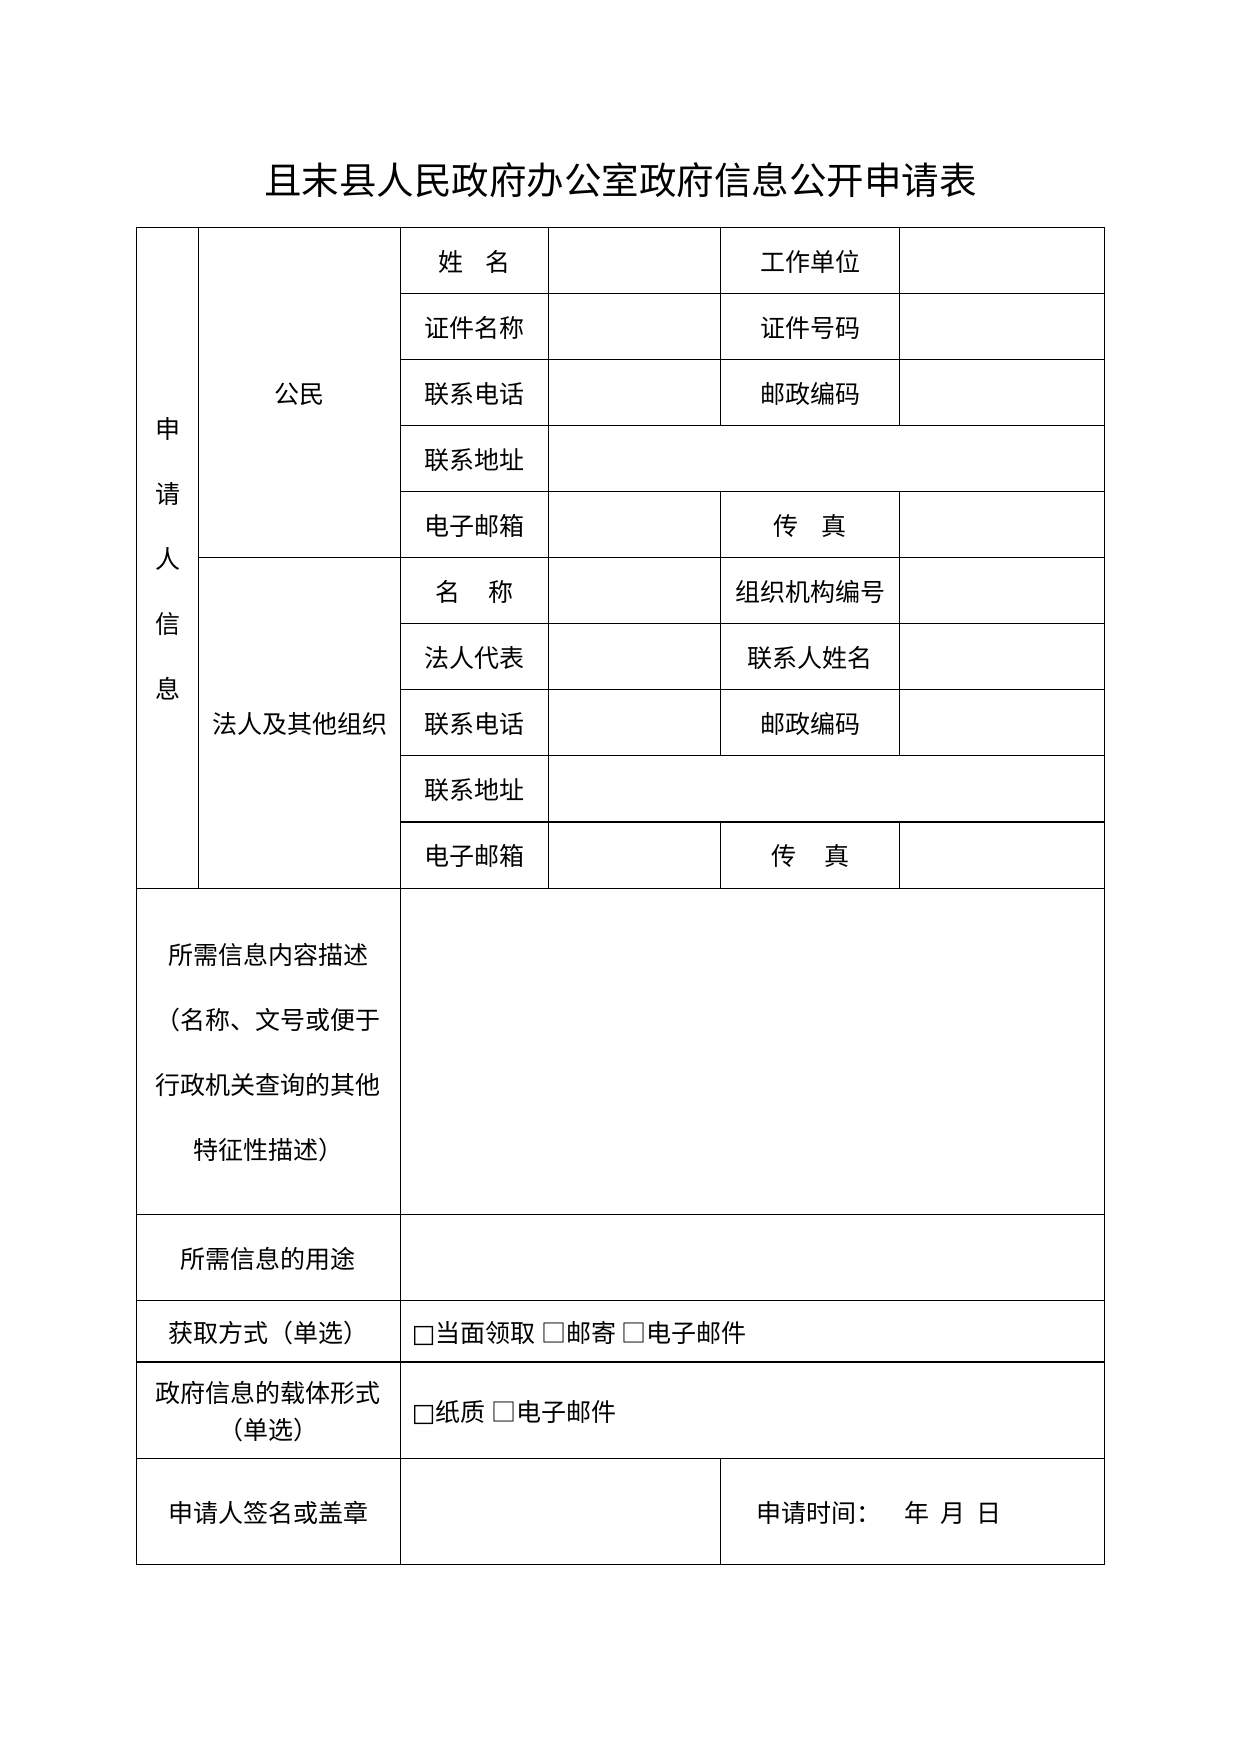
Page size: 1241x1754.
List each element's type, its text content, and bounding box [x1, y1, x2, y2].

table_cell [549, 624, 720, 689]
table_header 申请人信息 [137, 228, 198, 887]
table_cell 法人代表 [401, 624, 548, 689]
table_cell [900, 624, 1104, 689]
table_header 工作单位 [721, 228, 899, 293]
table_header [900, 228, 1104, 293]
table_cell 组织机构编号 [721, 558, 899, 623]
table_cell [900, 558, 1104, 623]
table_cell 邮政编码 [721, 690, 899, 755]
table_cell [900, 690, 1104, 755]
table_cell [549, 558, 720, 623]
table_cell [900, 492, 1104, 557]
table_cell [549, 360, 720, 425]
table_cell 申请时间： 年 月 日 [721, 1459, 1104, 1564]
table_cell [549, 492, 720, 557]
table_cell 名 称 [401, 558, 548, 623]
table_cell □当面领取 □邮寄 □电子邮件 [401, 1301, 1104, 1361]
table_header [549, 228, 720, 293]
table_cell □纸质 □电子邮件 [401, 1363, 1104, 1458]
table_cell [549, 756, 1104, 821]
table_cell 电子邮箱 [401, 492, 548, 557]
table_cell 证件名称 [401, 294, 548, 359]
table_cell [900, 823, 1104, 887]
table_cell 联系电话 [401, 360, 548, 425]
table_cell 邮政编码 [721, 360, 899, 425]
table_cell 证件号码 [721, 294, 899, 359]
table_cell [549, 294, 720, 359]
table_cell 获取方式（单选） [137, 1301, 400, 1361]
table_cell 电子邮箱 [401, 823, 548, 887]
table_cell [401, 889, 1104, 1213]
table_cell 政府信息的载体形式 （单选） [137, 1363, 400, 1458]
table_cell 传 真 [721, 823, 899, 887]
table_cell [549, 690, 720, 755]
table_cell 联系电话 [401, 690, 548, 755]
table_cell 联系地址 [401, 756, 548, 821]
table_cell [549, 426, 1104, 491]
table_cell [900, 294, 1104, 359]
text 且末县人民政府办公室政府信息公开申请表 [148, 146, 1093, 211]
table_header 公民 [199, 228, 400, 557]
table_cell 所需信息的用途 [137, 1215, 400, 1300]
table_cell [401, 1459, 720, 1564]
table_cell 联系地址 [401, 426, 548, 491]
table_cell 联系人姓名 [721, 624, 899, 689]
table_cell 法人及其他组织 [199, 558, 400, 887]
table_cell [900, 360, 1104, 425]
table_cell [549, 823, 720, 887]
table_cell 传 真 [721, 492, 899, 557]
table_cell 申请人签名或盖章 [137, 1459, 400, 1564]
table_cell [401, 1215, 1104, 1300]
table_header 姓 名 [401, 228, 548, 293]
table_cell 所需信息内容描述 （名称、文号或便于行政机关查询的其他特征性描述） [137, 889, 400, 1213]
